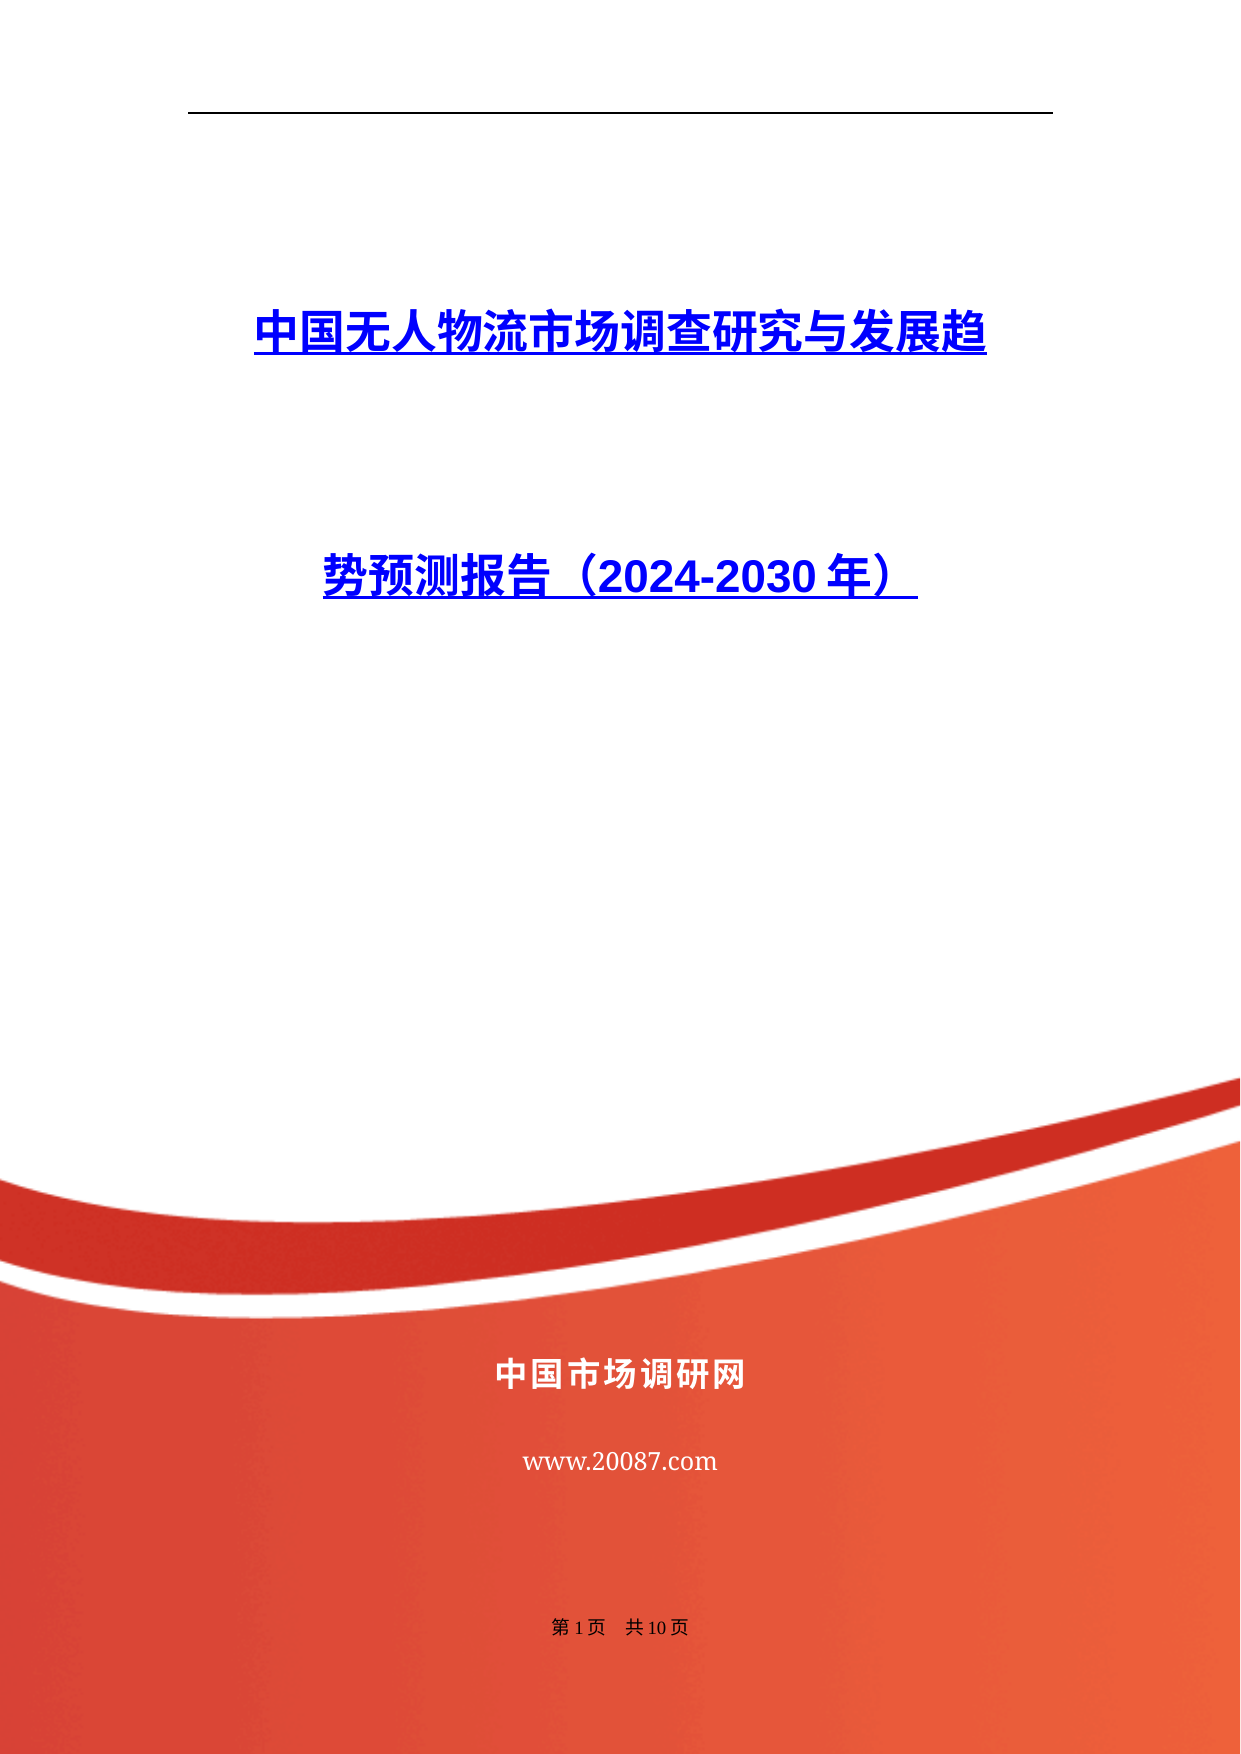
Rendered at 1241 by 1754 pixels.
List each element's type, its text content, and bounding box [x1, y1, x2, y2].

picture [0, 1006, 1241, 1754]
text www.20087.com [187, 1428, 1053, 1493]
subtitle 中国市场调研网 [187, 1339, 1053, 1404]
table_header 中国无人物流市场调查研究与发展趋势预测报告（2024-2030年） [188, 207, 1053, 773]
